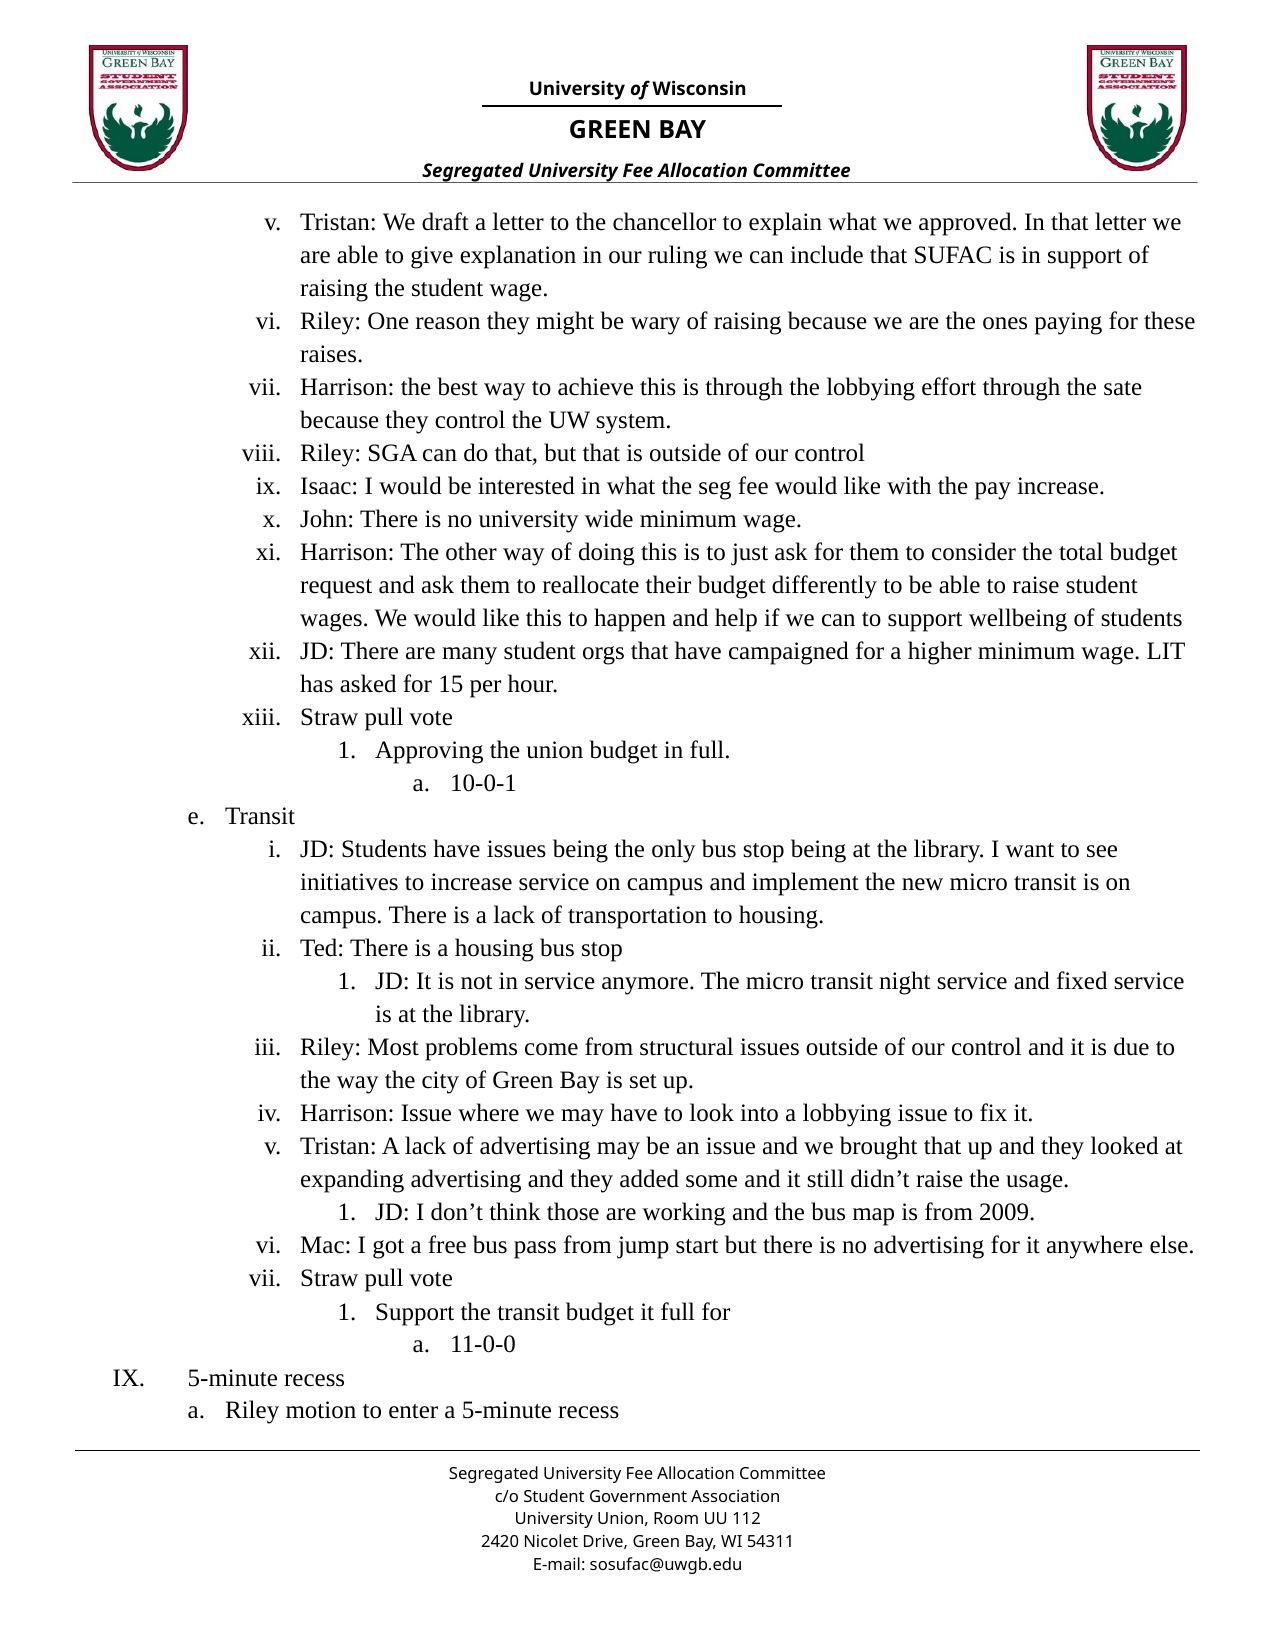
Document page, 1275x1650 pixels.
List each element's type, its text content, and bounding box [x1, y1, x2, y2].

list Tristan: A lack of advertising may be an issue and we brought that up and they looked at expanding advertising and they added some and it still didn’t raise the usage. [281, 1131, 1200, 1193]
list JD: I don’t think those are working and the bus map is from 2009. [337, 1197, 1200, 1226]
list Tristan: We draft a letter to the chancellor to explain what we approved. In that letter we are able to give explanation in our ruling we can include that SUFAC is in support of raising the student wage. [281, 207, 1200, 302]
list Mac: I got a free bus pass from jump start but there is no advertising for it anywhere else. [281, 1231, 1200, 1259]
list JD: Students have issues being the only bus stop being at the library. I want to see initiatives to increase service on campus and implement the new micro transit is on campus. There is a lack of transportation to housing. [281, 834, 1200, 929]
list Isaac: I would be interested in what the seg fee would like with the pay increase. [281, 471, 1200, 500]
list 11-0-0 [412, 1329, 1200, 1358]
list Transit [187, 801, 1200, 830]
list Riley: One reason they might be wary of raising because we are the ones paying for these raises. [281, 306, 1200, 368]
list Riley motion to enter a 5-minute recess [187, 1396, 1200, 1424]
list John: There is no university wide minimum wage. [281, 504, 1200, 533]
list JD: It is not in service anymore. The micro transit night service and fixed service is at the library. [337, 966, 1200, 1028]
list Straw pull vote [281, 1263, 1200, 1292]
picture [1073, 45, 1200, 171]
list Straw pull vote [281, 702, 1200, 731]
list Riley: SGA can do that, but that is outside of our control [281, 438, 1200, 467]
list Approving the union budget in full. [337, 735, 1200, 764]
picture [75, 45, 201, 171]
list Ted: There is a housing bus stop [281, 933, 1200, 962]
list Harrison: Issue where we may have to look into a lobbying issue to fix it. [281, 1098, 1200, 1127]
list Harrison: The other way of doing this is to just ask for them to consider the total budget request and ask them to reallocate their budget differently to be able to raise student wages. We would like this to happen and help if we can to support wellbeing of students [281, 537, 1200, 632]
list Harrison: the best way to achieve this is through the lobbying effort through the sate because they control the UW system. [281, 372, 1200, 434]
list 10-0-1 [412, 768, 1200, 797]
list JD: There are many student orgs that have campaigned for a higher minimum wage. LIT has asked for 15 per hour. [281, 636, 1200, 698]
list 5-minute recess [112, 1363, 1200, 1391]
list Riley: Most problems come from structural issues outside of our control and it is due to the way the city of Green Bay is set up. [281, 1032, 1200, 1094]
list Support the transit budget it full for [337, 1297, 1200, 1325]
